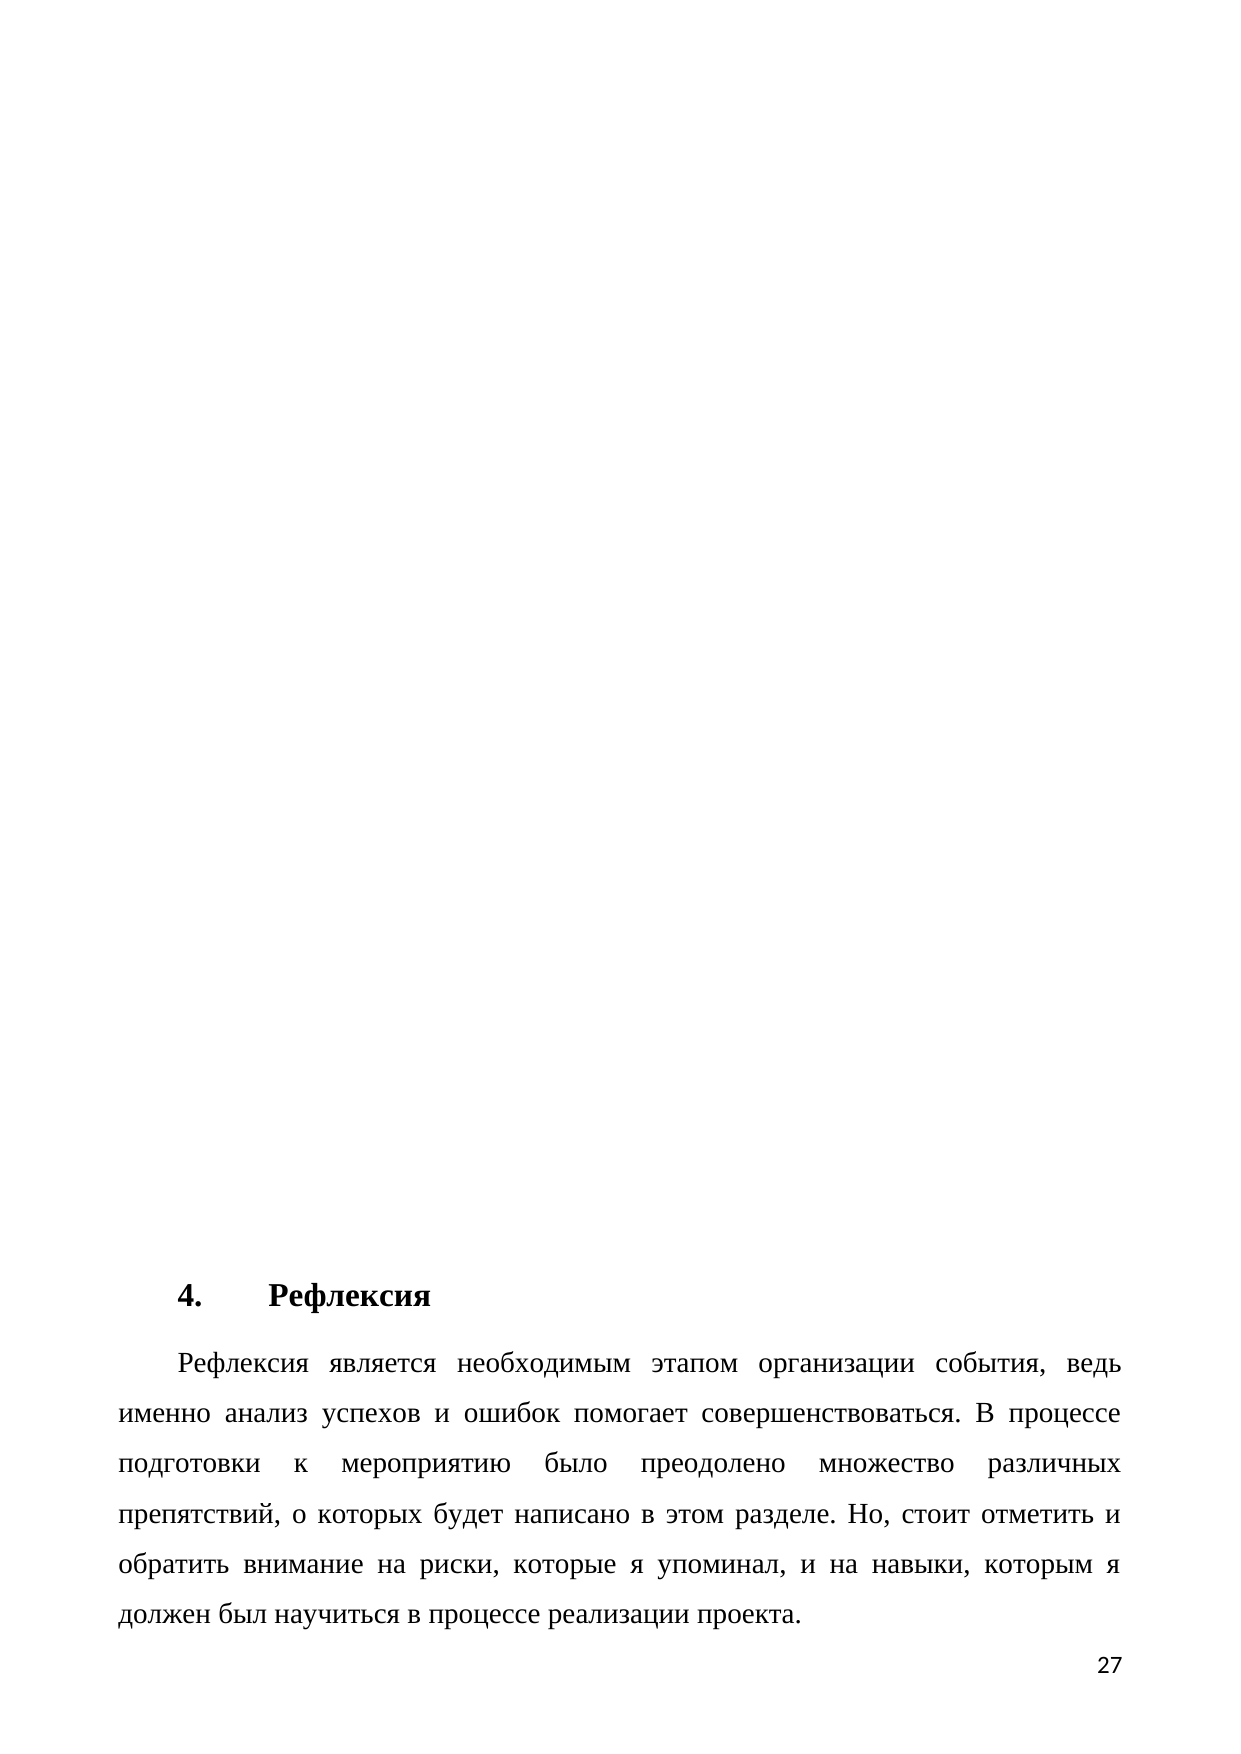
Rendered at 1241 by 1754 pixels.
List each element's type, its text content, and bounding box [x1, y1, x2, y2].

text Рефлексия является необходимым этапом организации события, ведь именно анализ успехов и ошибок помогает совершенствоваться. В процессе подготовки к мероприятию было преодолено множество различных препятствий, о которых будет написано в этом разделе. Но, стоит отметить и обратить внимание на риски, которые я упоминал, и на навыки, которым я должен был научиться в процессе реализации проекта. [118, 1345, 1122, 1630]
subtitle Рефлексия [118, 1275, 1122, 1313]
